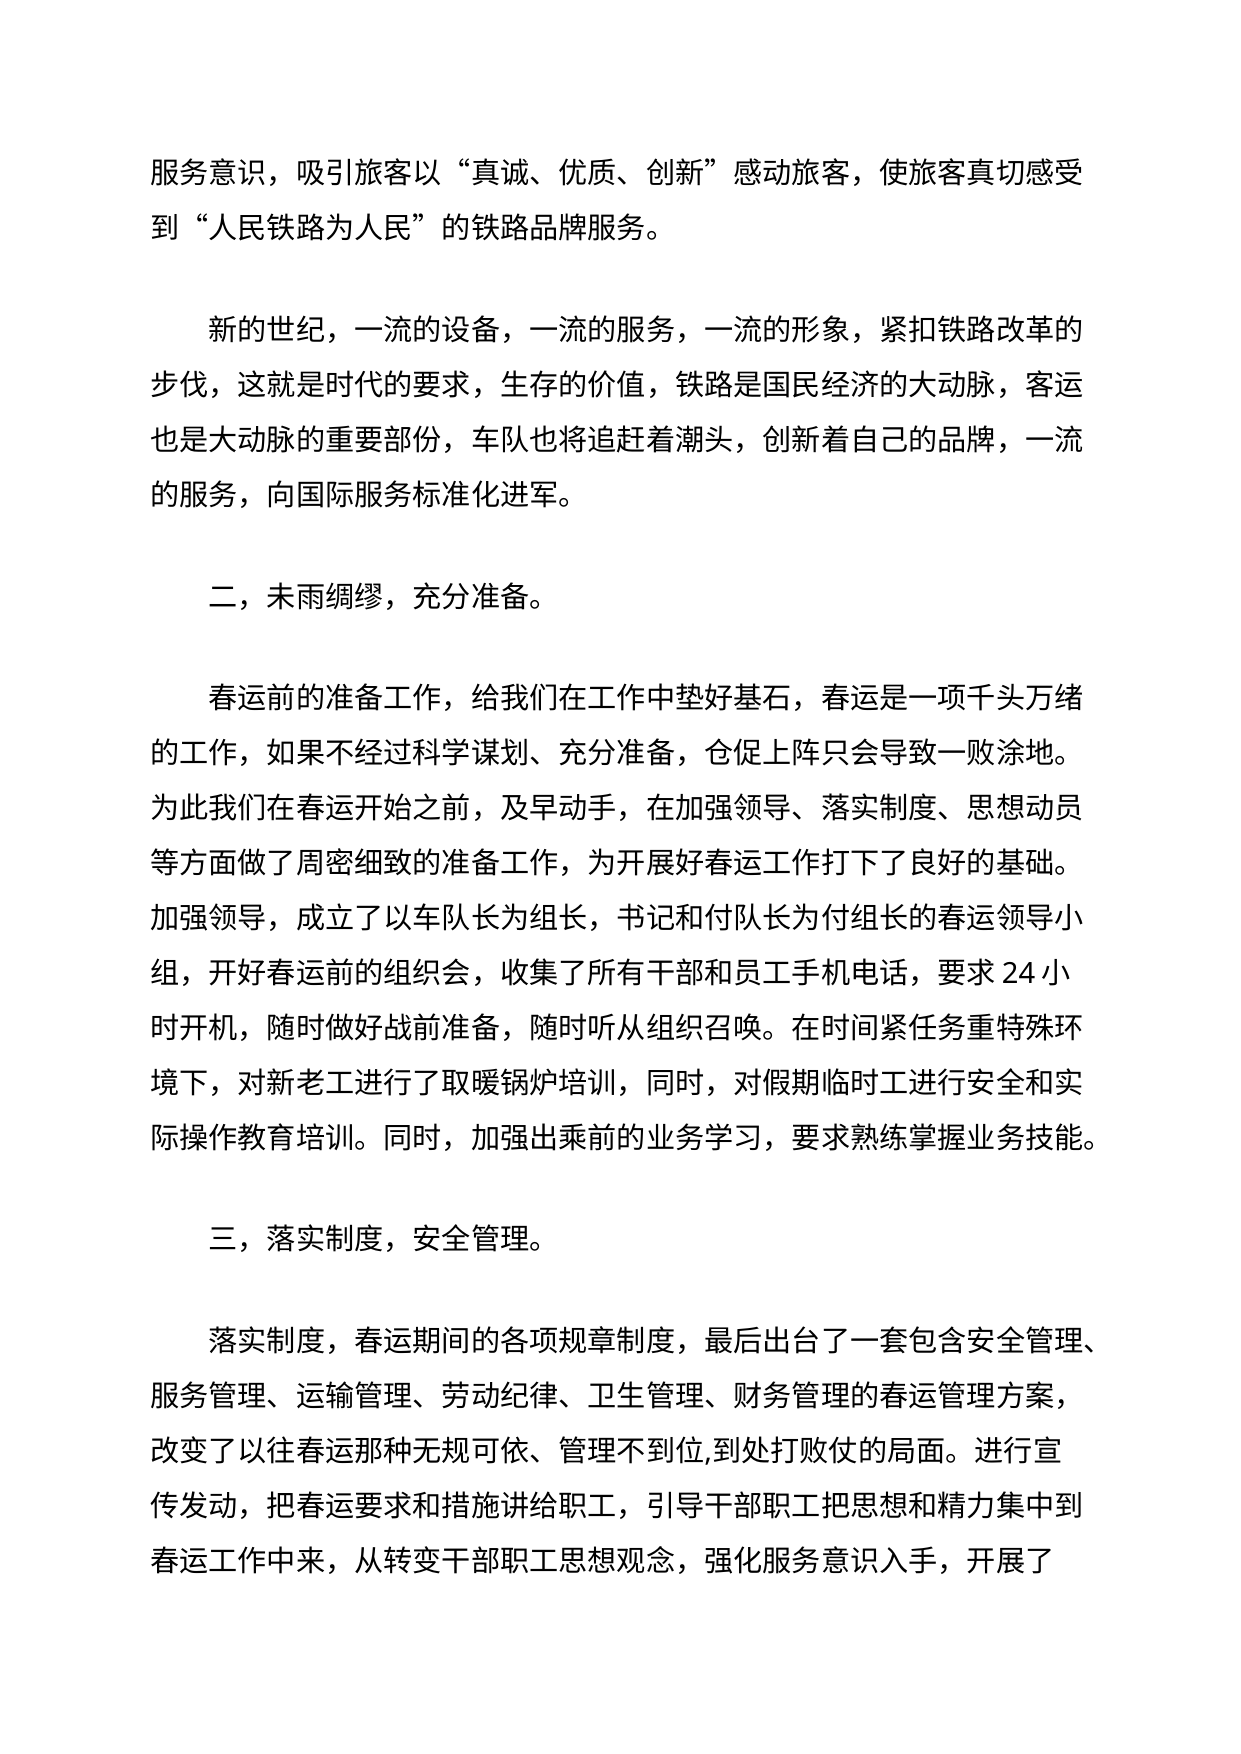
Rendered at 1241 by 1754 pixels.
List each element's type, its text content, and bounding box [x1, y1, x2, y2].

text 春运前的准备工作，给我们在工作中垫好基石，春运是一项千头万绪的工作，如果不经过科学谋划、充分准备，仓促上阵只会导致一败涂地。为此我们在春运开始之前，及早动手，在加强领导、落实制度、思想动员等方面做了周密细致的准备工作，为开展好春运工作打下了良好的基础。加强领导，成立了以车队长为组长，书记和付队长为付组长的春运领导小组，开好春运前的组织会，收集了所有干部和员工手机电话，要求24小时开机，随时做好战前准备，随时听从组织召唤。在时间紧任务重特殊环境下，对新老工进行了取暖锅炉培训，同时，对假期临时工进行安全和实际操作教育培训。同时，加强出乘前的业务学习，要求熟练掌握业务技能。 [150, 675, 1090, 1156]
text 三，落实制度，安全管理。 [150, 1216, 1090, 1258]
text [150, 1318, 1090, 1580]
text 二，未雨绸缪，充分准备。 [150, 573, 1090, 615]
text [150, 150, 1090, 247]
text 新的世纪，一流的设备，一流的服务，一流的形象，紧扣铁路改革的步伐，这就是时代的要求，生存的价值，铁路是国民经济的大动脉，客运也是大动脉的重要部份，车队也将追赶着潮头，创新着自己的品牌，一流的服务，向国际服务标准化进军。 [150, 307, 1090, 514]
